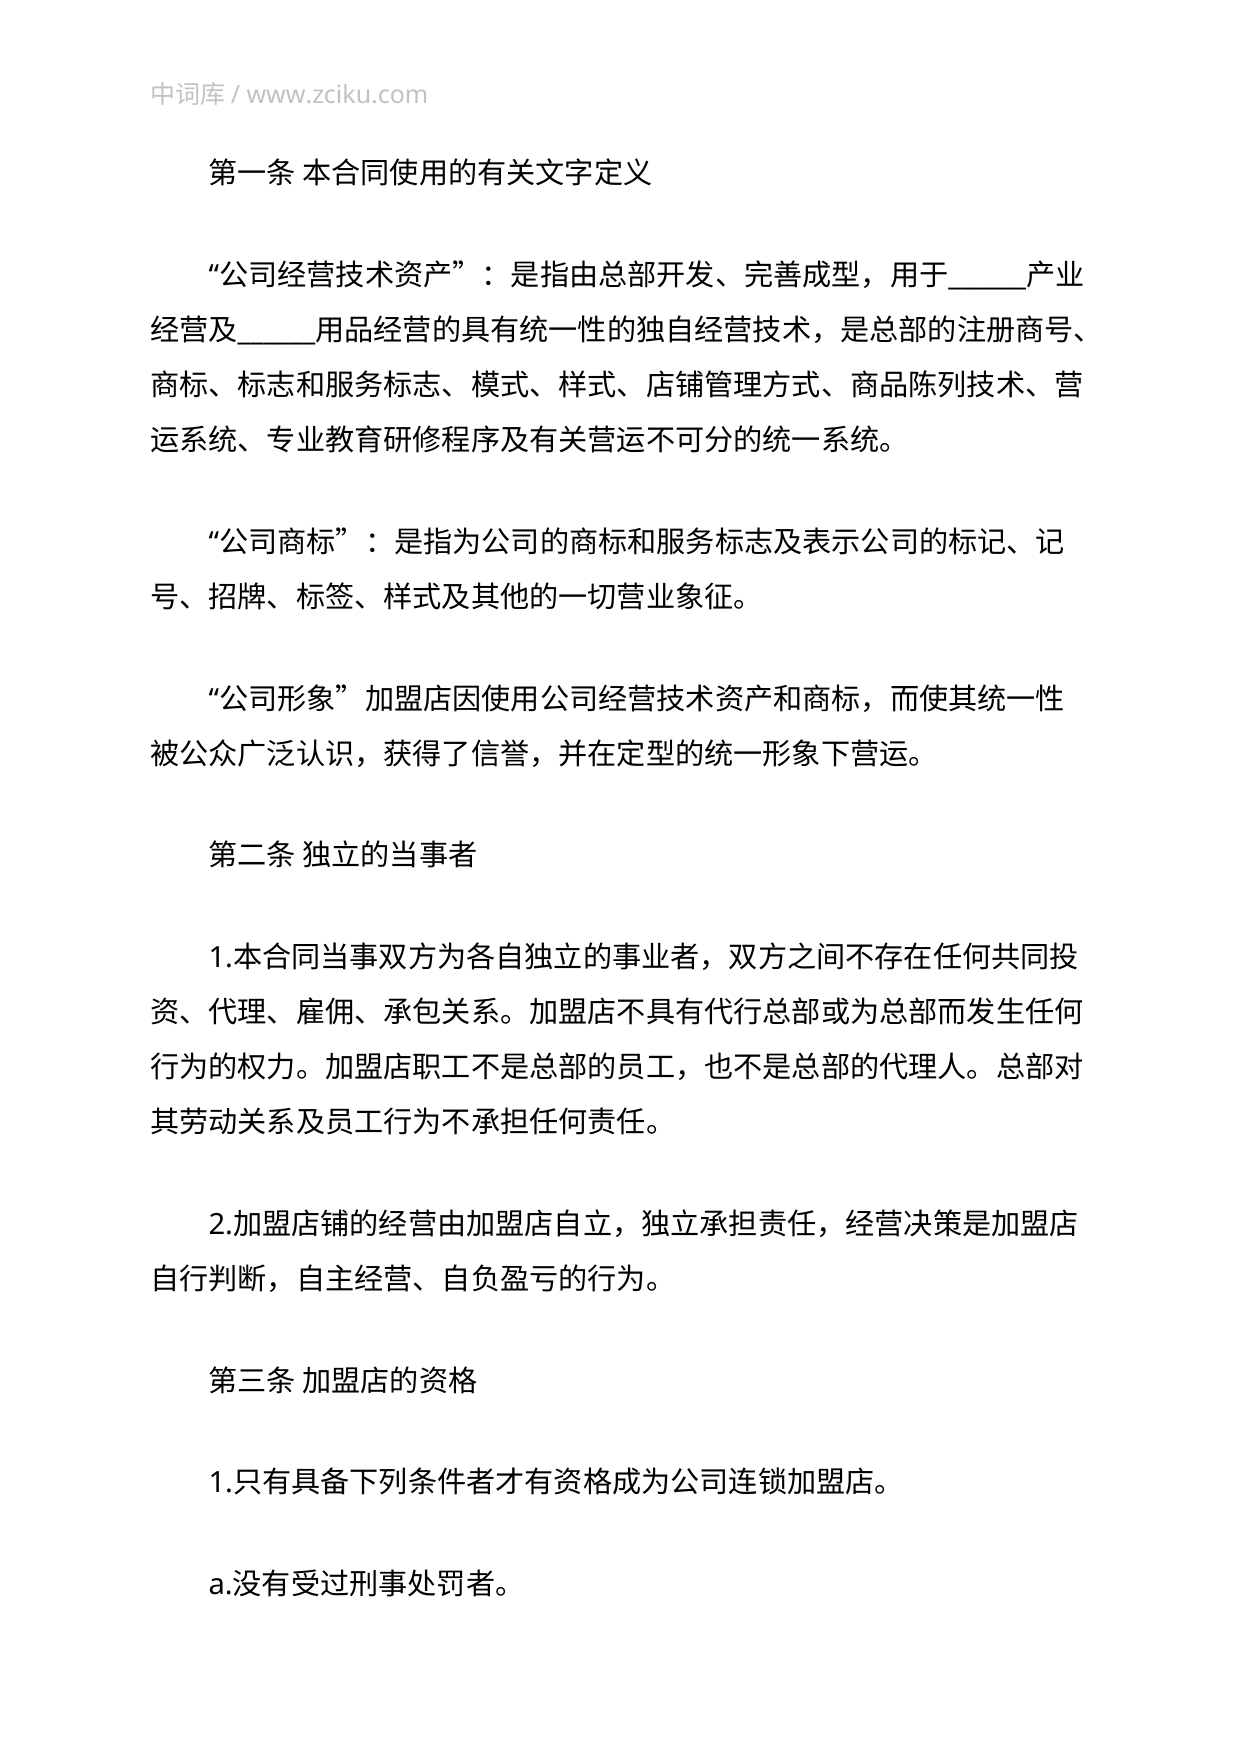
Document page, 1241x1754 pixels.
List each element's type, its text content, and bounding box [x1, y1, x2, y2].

text 第一条 本合同使用的有关文字定义 [150, 150, 1090, 192]
text 1.本合同当事双方为各自独立的事业者，双方之间不存在任何共同投资、代理、雇佣、承包关系。加盟店不具有代行总部或为总部而发生任何行为的权力。加盟店职工不是总部的员工，也不是总部的代理人。总部对其劳动关系及员工行为不承担任何责任。 [150, 934, 1090, 1141]
text 第二条 独立的当事者 [150, 832, 1090, 874]
text “公司商标”：是指为公司的商标和服务标志及表示公司的标记、记号、招牌、标签、样式及其他的一切营业象征。 [150, 518, 1090, 616]
text 第三条 加盟店的资格 [150, 1357, 1090, 1399]
text “公司经营技术资产”：是指由总部开发、完善成型，用于______产业经营及______用品经营的具有统一性的独自经营技术，是总部的注册商号、商标、标志和服务标志、模式、样式、店铺管理方式、商品陈列技术、营运系统、专业教育研修程序及有关营运不可分的统一系统。 [150, 252, 1090, 459]
text 2.加盟店铺的经营由加盟店自立，独立承担责任，经营决策是加盟店自行判断，自主经营、自负盈亏的行为。 [150, 1200, 1090, 1298]
text 1.只有具备下列条件者才有资格成为公司连锁加盟店。 [150, 1459, 1090, 1501]
text “公司形象”加盟店因使用公司经营技术资产和商标，而使其统一性被公众广泛认识，获得了信誉，并在定型的统一形象下营运。 [150, 675, 1090, 772]
text a.没有受过刑事处罚者。 [150, 1561, 1090, 1603]
